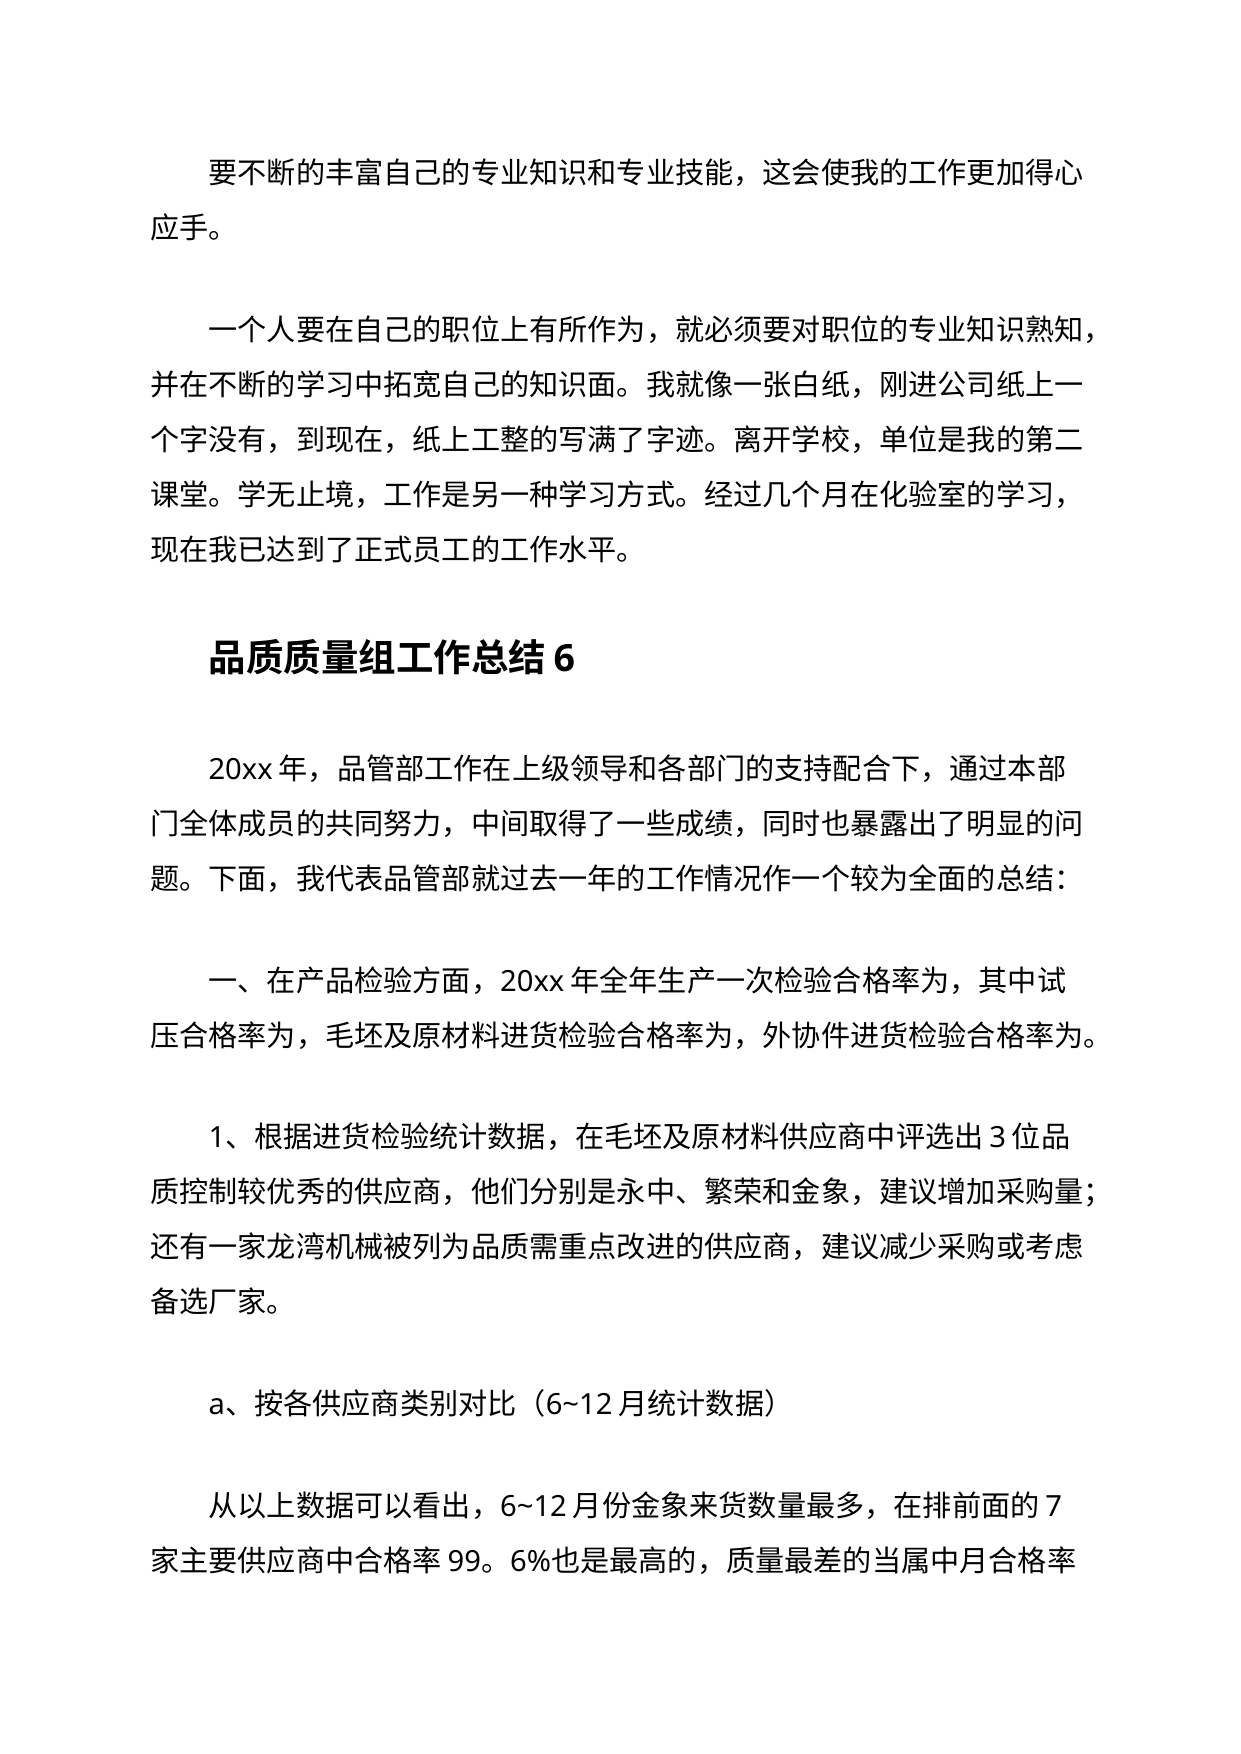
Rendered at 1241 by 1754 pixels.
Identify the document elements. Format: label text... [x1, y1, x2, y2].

text 1、根据进货检验统计数据，在毛坯及原材料供应商中评选出3位品质控制较优秀的供应商，他们分别是永中、繁荣和金象，建议增加采购量；还有一家龙湾机械被列为品质需重点改进的供应商，建议减少采购或考虑备选厂家。 [150, 1114, 1090, 1321]
text a、按各供应商类别对比（6~12月统计数据） [150, 1381, 1090, 1423]
text 20xx年，品管部工作在上级领导和各部门的支持配合下，通过本部门全体成员的共同努力，中间取得了一些成绩，同时也暴露出了明显的问题。下面，我代表品管部就过去一年的工作情况作一个较为全面的总结： [150, 746, 1090, 898]
text 一、在产品检验方面，20xx年全年生产一次检验合格率为，其中试压合格率为，毛坯及原材料进货检验合格率为，外协件进货检验合格率为。 [150, 957, 1090, 1054]
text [150, 1483, 1090, 1580]
text 品质质量组工作总结6 [150, 628, 1090, 682]
text 要不断的丰富自己的专业知识和专业技能，这会使我的工作更加得心应手。 [150, 150, 1090, 247]
text 一个人要在自己的职位上有所作为，就必须要对职位的专业知识熟知，并在不断的学习中拓宽自己的知识面。我就像一张白纸，刚进公司纸上一个字没有，到现在，纸上工整的写满了字迹。离开学校，单位是我的第二课堂。学无止境，工作是另一种学习方式。经过几个月在化验室的学习，现在我已达到了正式员工的工作水平。 [150, 307, 1090, 568]
